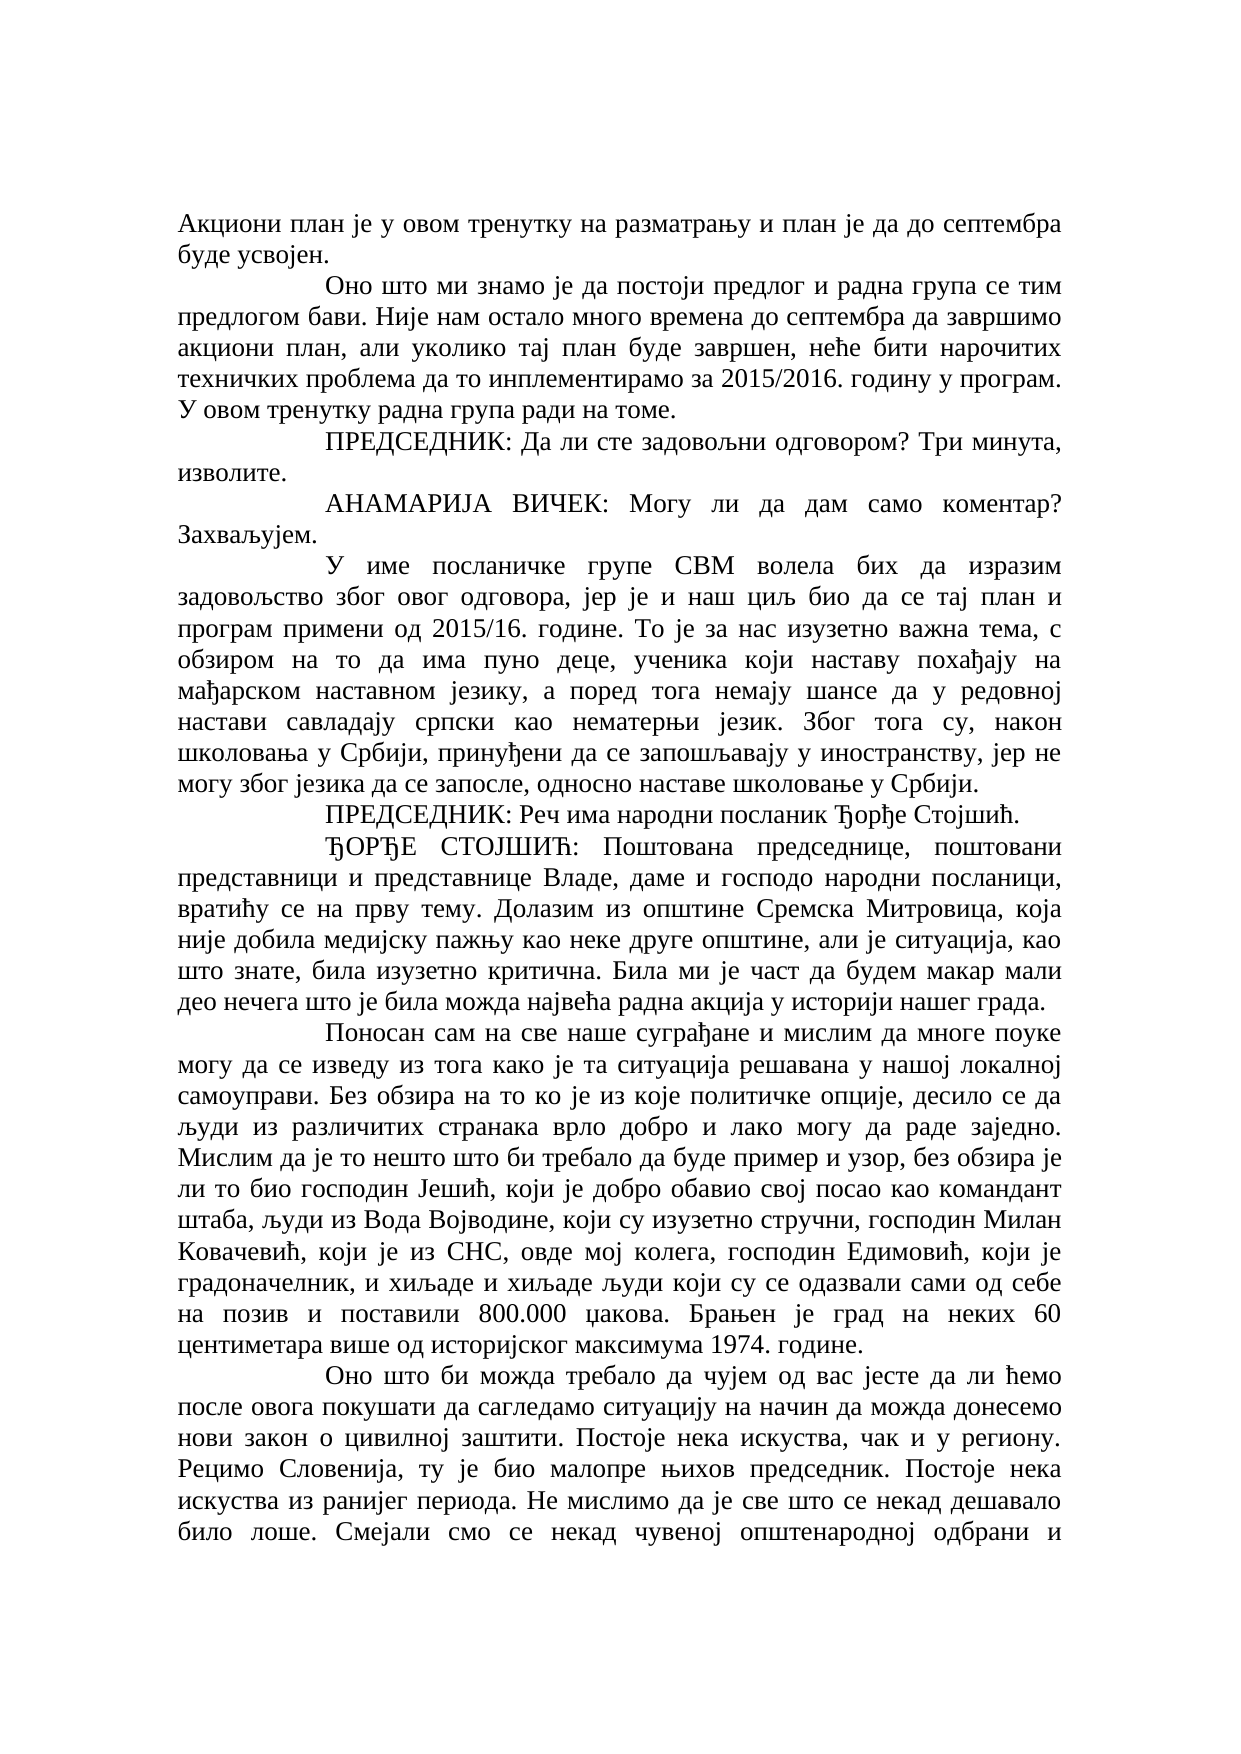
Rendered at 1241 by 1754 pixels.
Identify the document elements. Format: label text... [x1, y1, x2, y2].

text ЂОРЂЕ СТОЈШИЋ: Поштована председнице, поштовани представници и представнице Владе, даме и господо народни посланици, вратићу се на прву тему. Долазим из општине Сремска Митровица, која није добила медијску пажњу као неке друге општине, али је ситуација, као што знате, била изузетно критична. Била ми је част да будем макар мали део нечега што је била можда највећа радна акција у историји нашег града. [177, 830, 1063, 1017]
text У име посланичке групе СВМ волела бих да изразим задовољство због овог одговора, јер је и наш циљ био да се тај план и програм примени од 2015/16. године. То је за нас изузетно важна тема, с обзиром на то да има пуно деце, ученика који наставу похађају на мађарском наставном језику, а поред тога немају шансе да у редовној настави савладају српски као нематерњи језик. Због тога су, након школовања у Србији, принуђени да се запошљавају у иностранству, јер не могу због језика да се запосле, односно наставе школовање у Србији. [177, 549, 1063, 798]
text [177, 1359, 1063, 1546]
text ПРЕДСЕДНИК: Да ли сте задовољни одговором? Три минута, изволите. [177, 425, 1063, 487]
text Поносан сам на све наше суграђане и мислим да многе поуке могу да се изведу из тога како је та ситуација решавана у нашој локалној самоуправи. Без обзира на то ко је из које политичке опције, десило се да људи из различитих странака врло добро и лако могу да раде заједно. Мислим да је то нешто што би требало да буде пример и узор, без обзира је ли то био господин Јешић, који је добро обавио свој посао као командант штаба, људи из Вода Војводине, који су изузетно стручни, господин Милан Ковачевић, који је из СНС, овде мој колега, господин Едимовић, који је градоначелник, и хиљаде и хиљаде људи који су се одазвали сами од себе на позив и поставили 800.000 џакова. Брањен је град на неких 60 центиметара више од историјског максимума 1974. године. [177, 1017, 1063, 1359]
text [177, 207, 1063, 269]
text Оно што ми знамо је да постоји предлог и радна група се тим предлогом бави. Није нам остало много времена до септембра да завршимо акциони план, али уколико тај план буде завршен, неће бити нарочитих техничких проблема да то инплементирамо за 2015/2016. годину у програм. У овом тренутку радна група ради на томе. [177, 269, 1063, 425]
text АНАМАРИЈА ВИЧЕК: Могу ли да дам само коментар? Захваљујем. [177, 487, 1063, 549]
text ПРЕДСЕДНИК: Реч има народни посланик Ђорђе Стојшић. [177, 798, 1063, 830]
